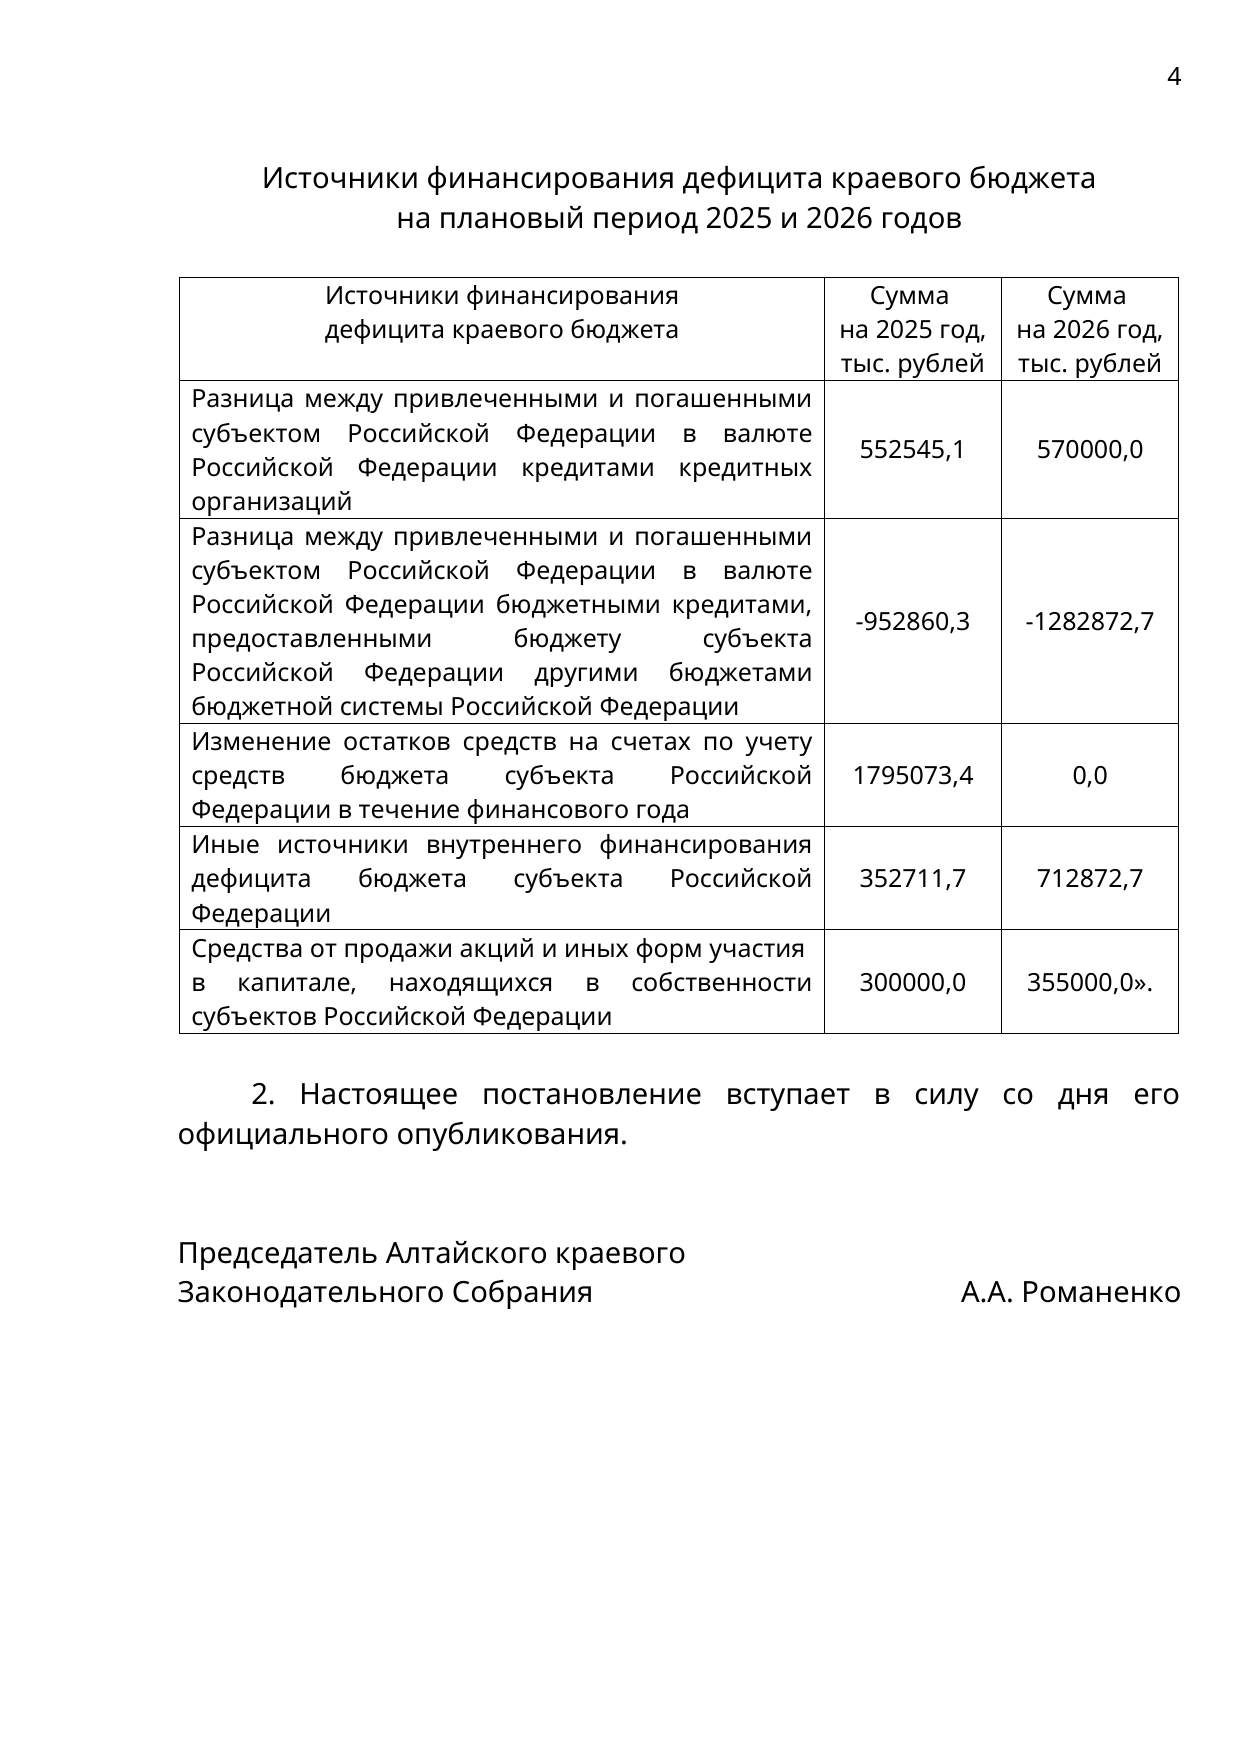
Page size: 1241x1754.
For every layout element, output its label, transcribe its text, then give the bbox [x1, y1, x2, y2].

table_cell 570000,0 [1002, 381, 1178, 517]
table_cell 712872,7 [1002, 827, 1178, 929]
table_cell Разница между привлеченными и погашенными субъектом Российской Федерации в валюте Российской Федерации бюджетными кредитами, предоставленными бюджету субъекта Российской Федерации другими бюджетами бюджетной системы Российской Федерации [180, 519, 824, 723]
table_cell 0,0 [1002, 724, 1178, 826]
table_cell Разница между привлеченными и погашенными субъектом Российской Федерации в валюте Российской Федерации кредитами кредитных организаций [180, 381, 824, 517]
table_cell 352711,7 [825, 827, 1001, 929]
text Источники финансирования дефицита краевого бюджета [177, 158, 1181, 197]
table_cell Средства от продажи акций и иных форм участия в капитале, находящихся в собственности субъектов Российской Федерации [180, 930, 824, 1032]
table_cell Иные источники внутреннего финансирования дефицита бюджета субъекта Российской Федерации [180, 827, 824, 929]
table_header Сумма на 2026 год, тыс. рублей [1002, 278, 1178, 380]
table_cell Изменение остатков средств на счетах по учету средств бюджета субъекта Российской Федерации в течение финансового года [180, 724, 824, 826]
table_header Сумма на 2025 год, тыс. рублей [825, 278, 1001, 380]
text 2. Настоящее постановление вступает в силу со дня его официального опубликования. [177, 1073, 1181, 1153]
table_cell 355000,0». [1002, 930, 1178, 1032]
text на плановый период 2025 и 2026 годов [177, 197, 1181, 237]
table_header А.А. Романенко [856, 1232, 1192, 1311]
table_cell -952860,3 [825, 519, 1001, 723]
table_header Председатель Алтайского краевого Законодательного Собрания [177, 1232, 856, 1311]
table_cell -1282872,7 [1002, 519, 1178, 723]
table_cell 1795073,4 [825, 724, 1001, 826]
table_cell 300000,0 [825, 930, 1001, 1032]
table_cell 552545,1 [825, 381, 1001, 517]
table_header Источники финансирования дефицита краевого бюджета [180, 278, 824, 380]
